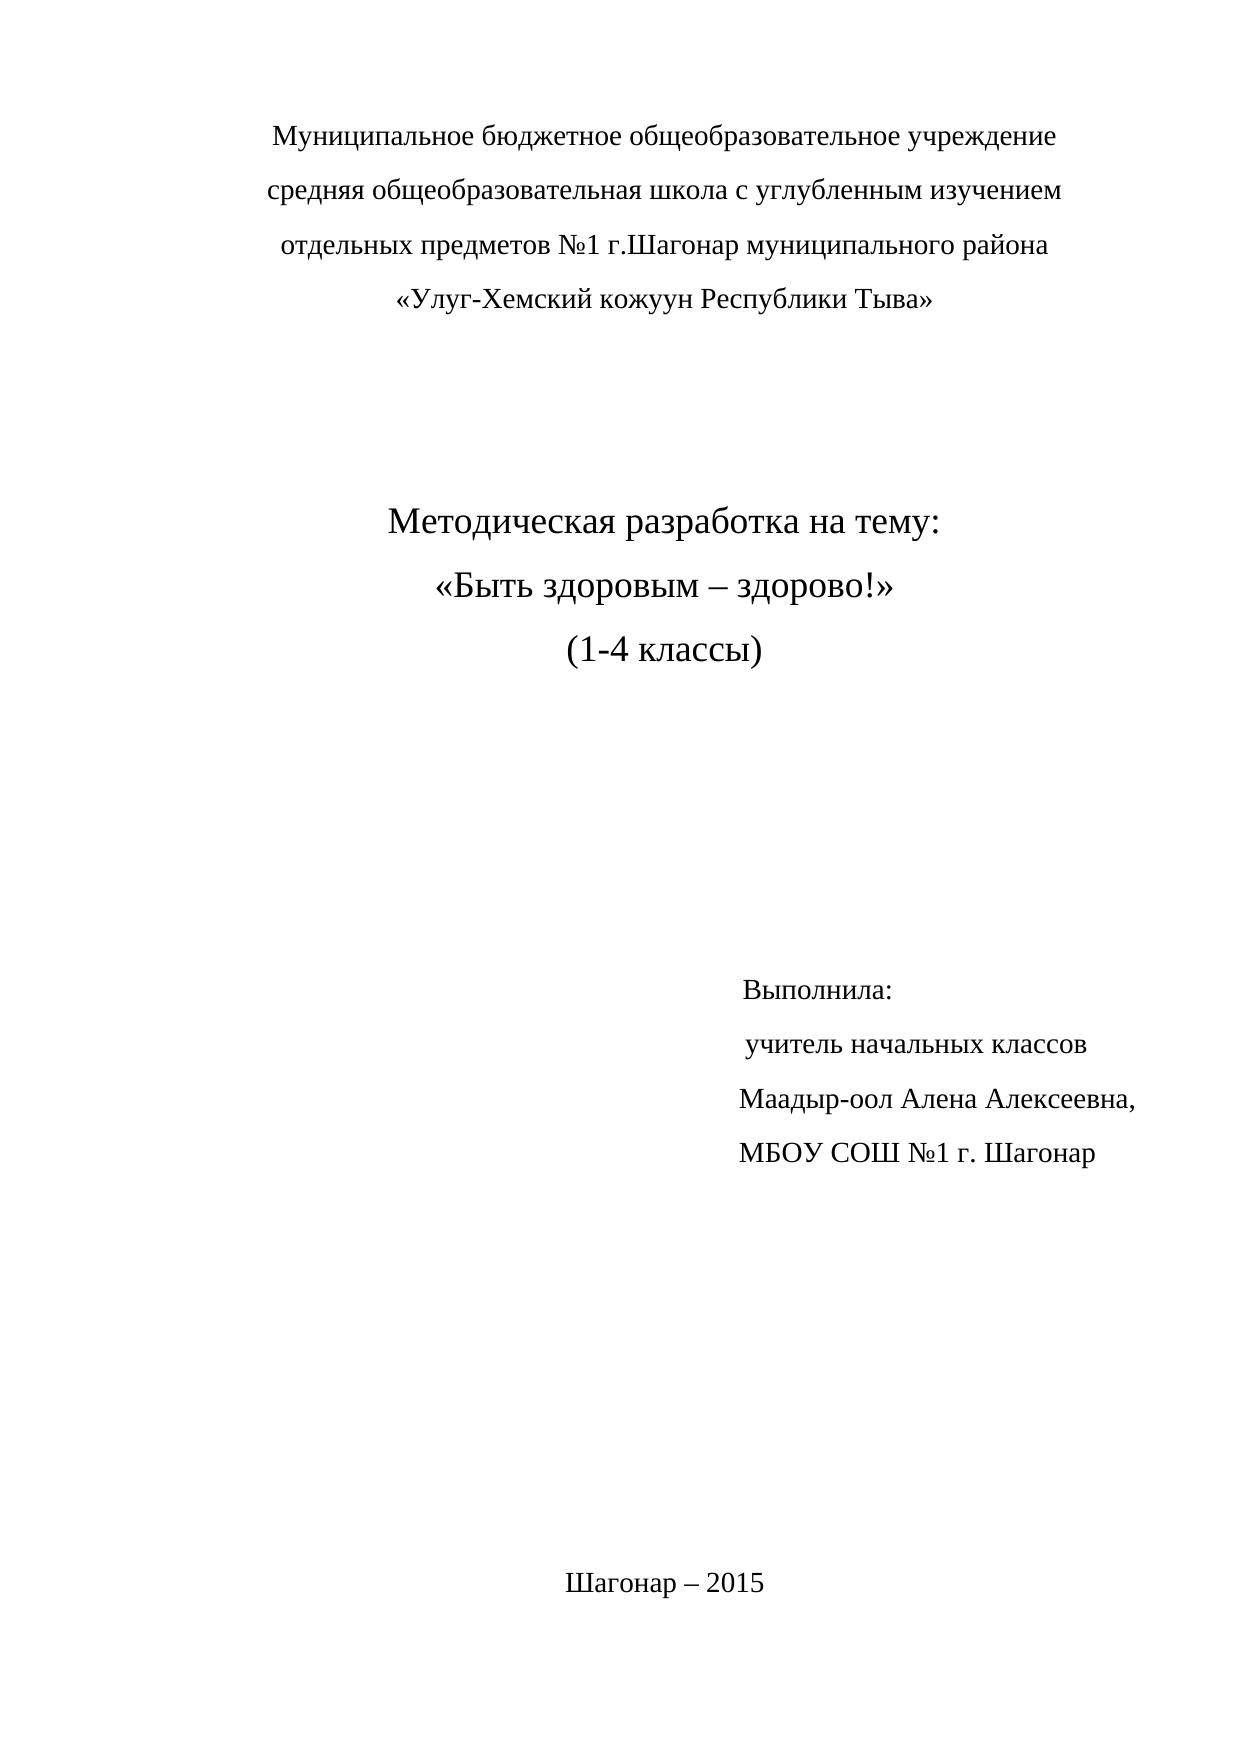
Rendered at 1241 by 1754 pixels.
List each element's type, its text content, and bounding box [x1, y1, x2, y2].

text Маадыр-оол Алена Алексеевна, [177, 1081, 1152, 1114]
text «Быть здоровым – здорово!» [177, 563, 1152, 606]
text «Улуг-Хемский кожуун Республики Тыва» [177, 281, 1152, 315]
text средняя общеобразовательная школа с углубленным изучением [177, 172, 1152, 206]
text Шагонар – 2015 [177, 1565, 1152, 1598]
text Муниципальное бюджетное общеобразовательное учреждение [177, 118, 1152, 152]
text Выполнила: [177, 972, 1152, 1006]
text (1-4 классы) [177, 627, 1152, 670]
text отдельных предметов №1 г.Шагонар муниципального района [177, 227, 1152, 260]
text МБОУ СОШ №1 г. Шагонар [177, 1135, 1152, 1169]
text учитель начальных классов [177, 1026, 1152, 1060]
text Методическая разработка на тему: [177, 499, 1152, 542]
